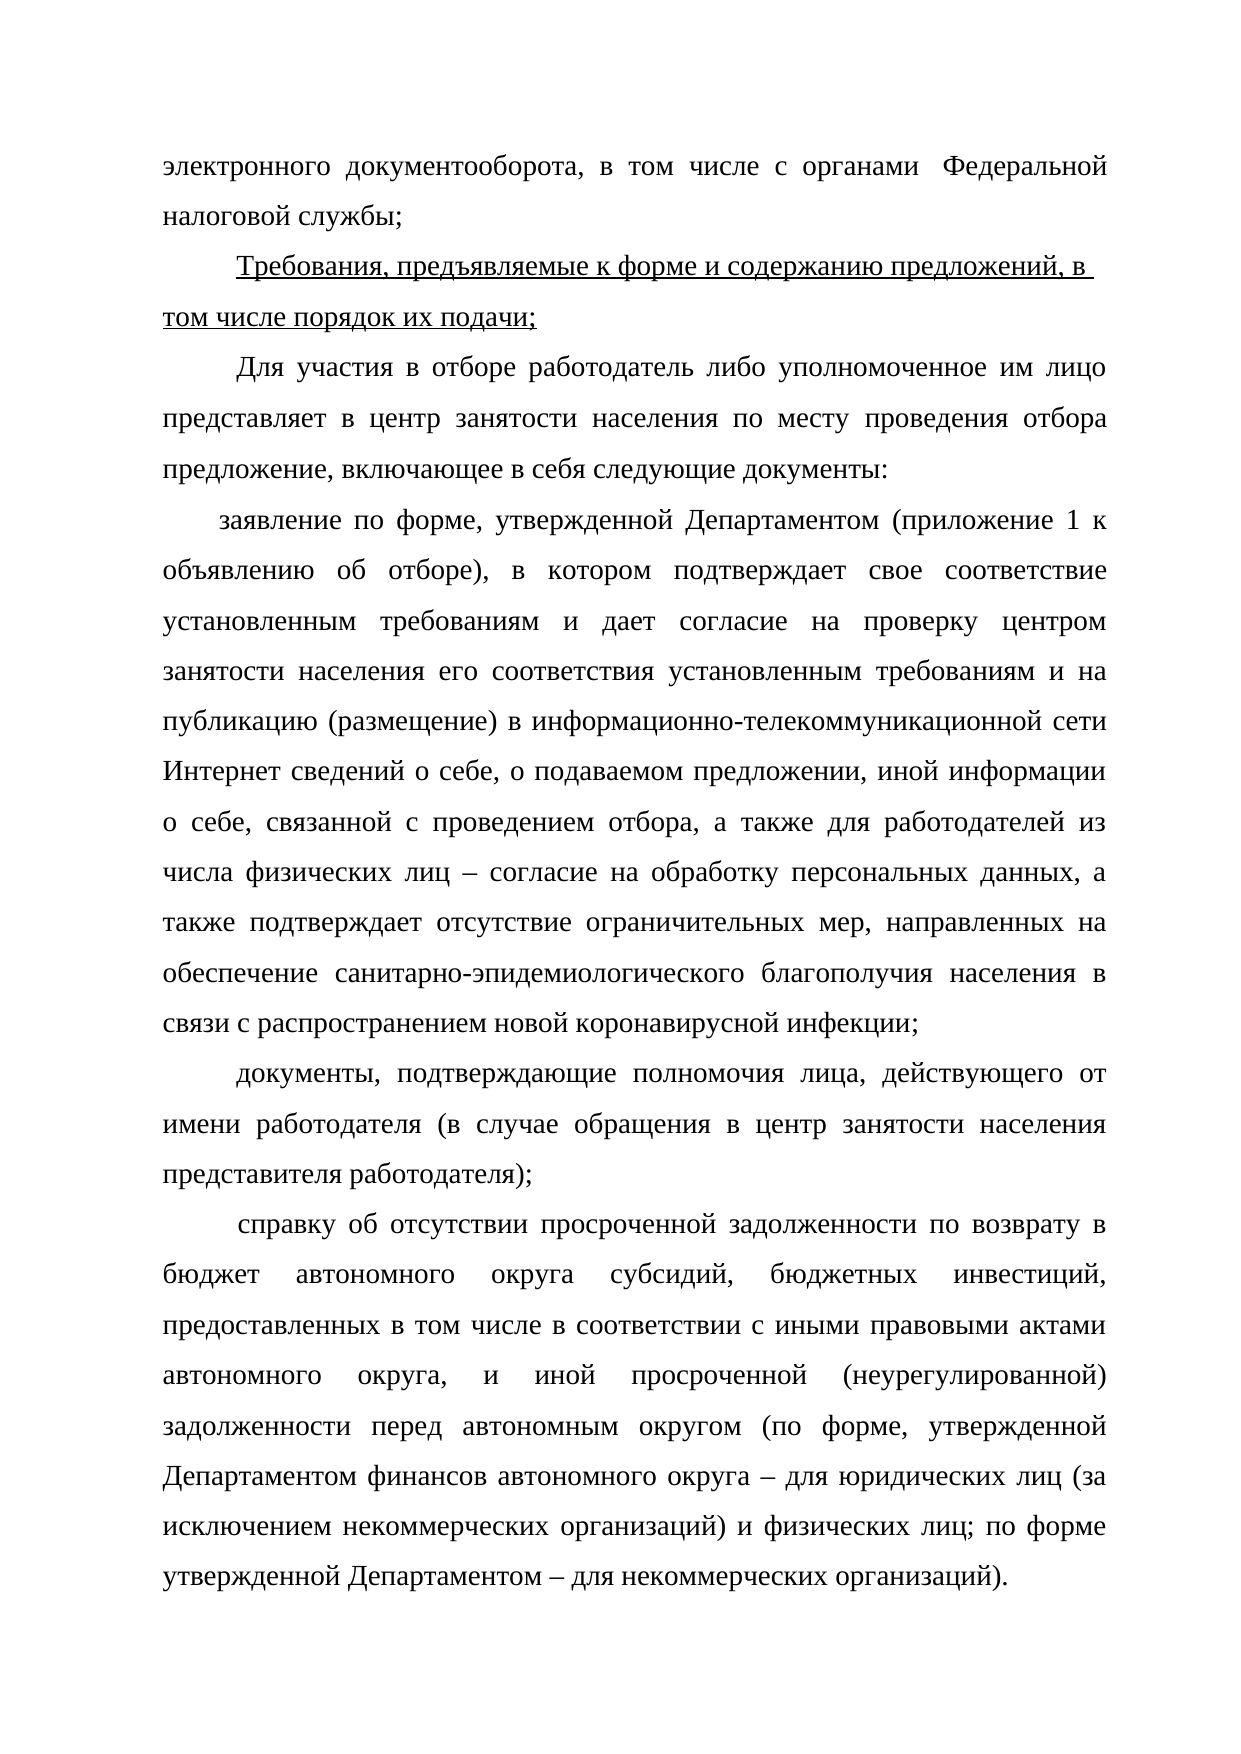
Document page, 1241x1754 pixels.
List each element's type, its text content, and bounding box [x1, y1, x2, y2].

text документы, подтверждающие полномочия лица, действующего от имени работодателя (в случае обращения в центр занятости населения представителя работодателя); [162, 1055, 1107, 1189]
text Для участия в отборе работодатель либо уполномоченное им лицо представляет в центр занятости населения по месту проведения отбора предложение, включающее в себя следующие документы: [162, 349, 1107, 485]
text Требования, предъявляемые к форме и содержанию предложений, в том числе порядок их подачи; [162, 248, 1107, 332]
text заявление по форме, утвержденной Департаментом (приложение 1 к объявлению об отборе), в котором подтверждает свое соответствие установленным требованиям и дает согласие на проверку центром занятости населения его соответствия установленным требованиям и на публикацию (размещение) в информационно-телекоммуникационной сети Интернет сведений о себе, о подаваемом предложении, иной информации о себе, связанной с проведением отбора, а также для работодателей из числа физических лиц – согласие на обработку персональных данных, а также подтверждает отсутствие ограничительных мер, направленных на обеспечение санитарно-эпидемиологического благополучия населения в связи с распространением новой коронавирусной инфекции; [162, 502, 1107, 1039]
text справку об отсутствии просроченной задолженности по возврату в бюджет автономного округа субсидий, бюджетных инвестиций, предоставленных в том числе в соответствии с иными правовыми актами автономного округа, и иной просроченной (неурегулированной) задолженности перед автономным округом (по форме, утвержденной Департаментом финансов автономного округа – для юридических лиц (за исключением некоммерческих организаций) и физических лиц; по форме утвержденной Департаментом – для некоммерческих организаций). [162, 1206, 1107, 1592]
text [162, 148, 1107, 232]
